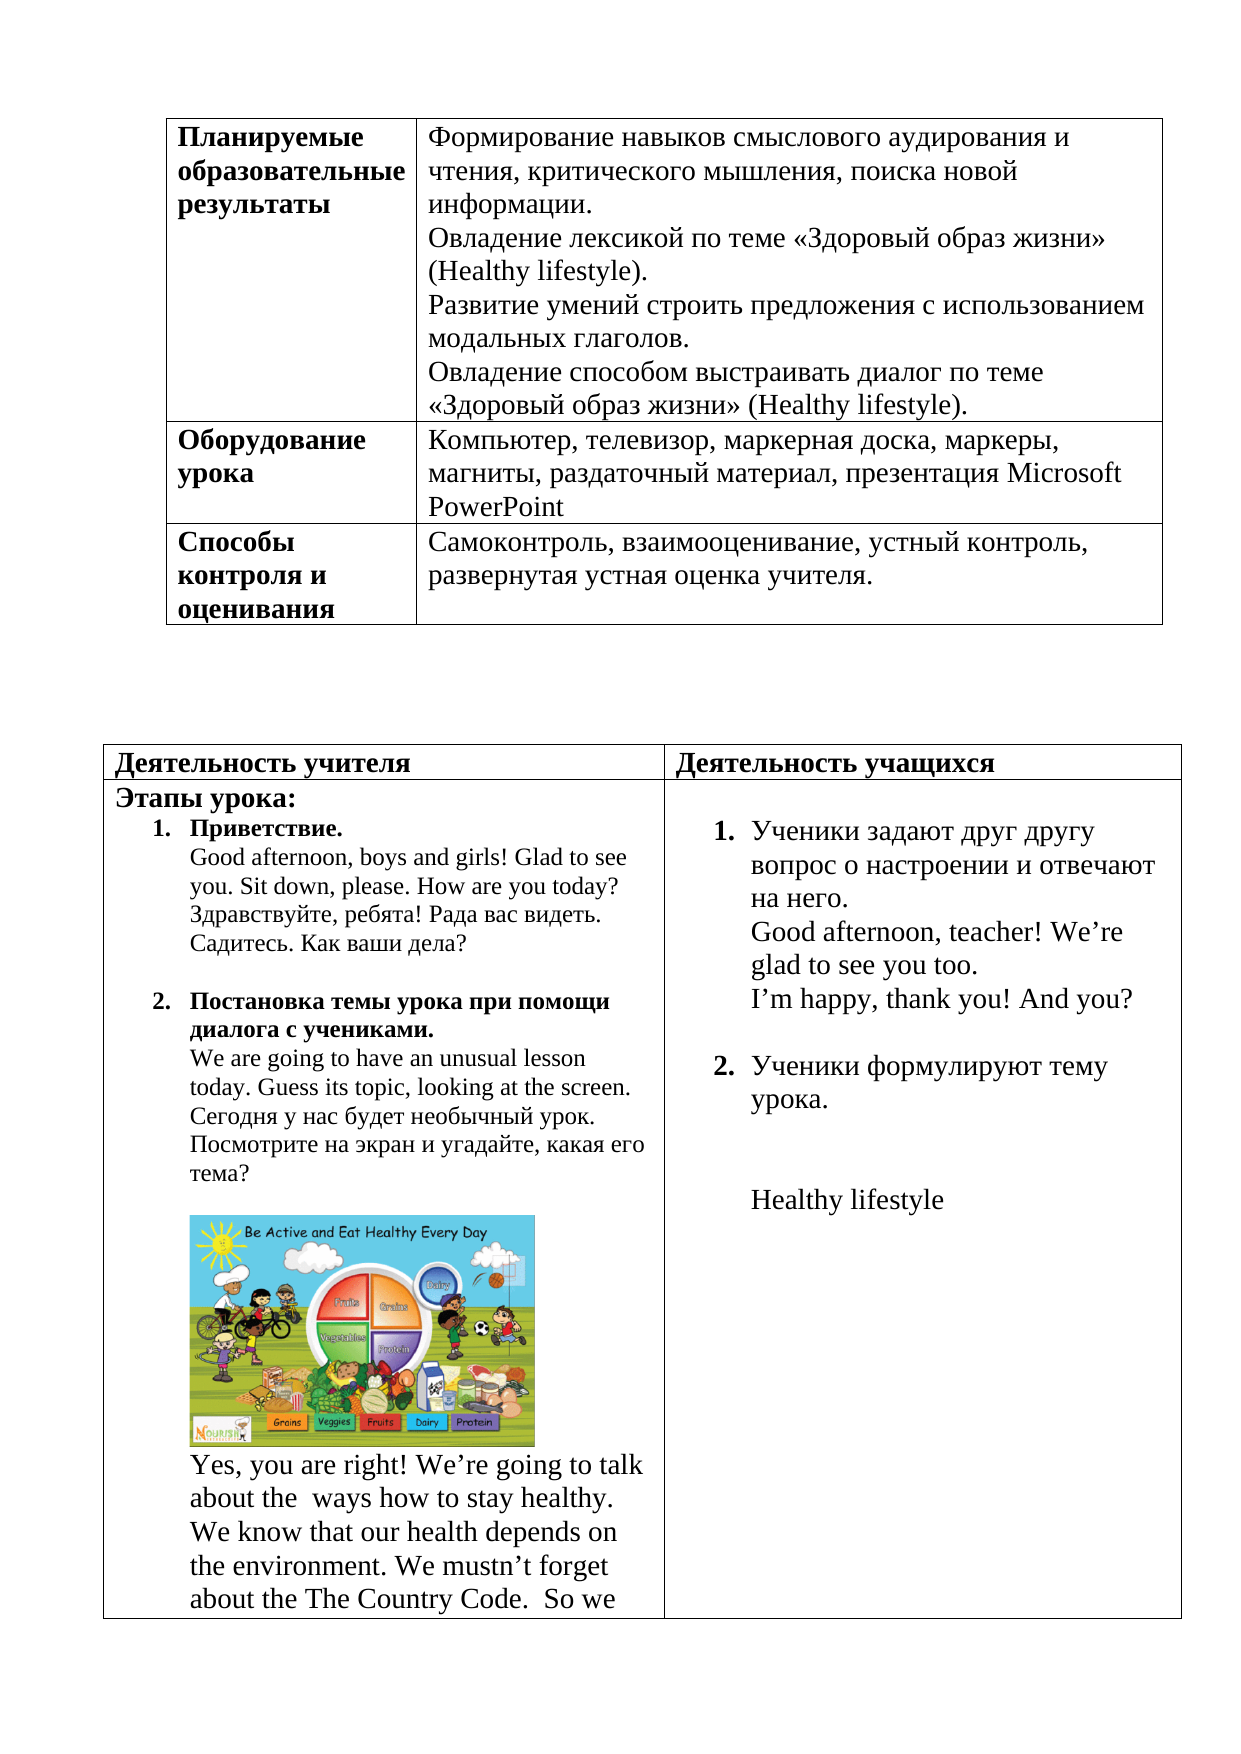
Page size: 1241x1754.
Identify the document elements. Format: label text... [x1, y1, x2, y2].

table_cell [104, 780, 664, 1618]
table_cell Планируемые образовательные результаты [167, 119, 416, 421]
table_cell Формирование навыков смыслового аудирования и чтения, критического мышления, поиска новой информации. Овладение лексикой по теме «Здоровый образ жизни» (Healthy lifestyle). Развитие умений строить предложения с использованием модальных глаголов. Овладение способом выстраивать диалог по теме «Здоровый образ жизни» (Healthy lifestyle). [417, 119, 1162, 421]
table_cell Компьютер, телевизор, маркерная доска, маркеры, магниты, раздаточный материал, презентация Microsoft PowerPoint [417, 422, 1162, 523]
picture [189, 1215, 535, 1447]
table_cell Самоконтроль, взаимооценивание, устный контроль, развернутая устная оценка учителя. [417, 524, 1162, 624]
table_header Деятельность учителя [104, 745, 664, 779]
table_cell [665, 780, 1181, 1618]
table_cell Способы контроля и оценивания [167, 524, 416, 624]
table_cell Оборудование урока [167, 422, 416, 523]
table_header Деятельность учащихся [665, 745, 1181, 779]
